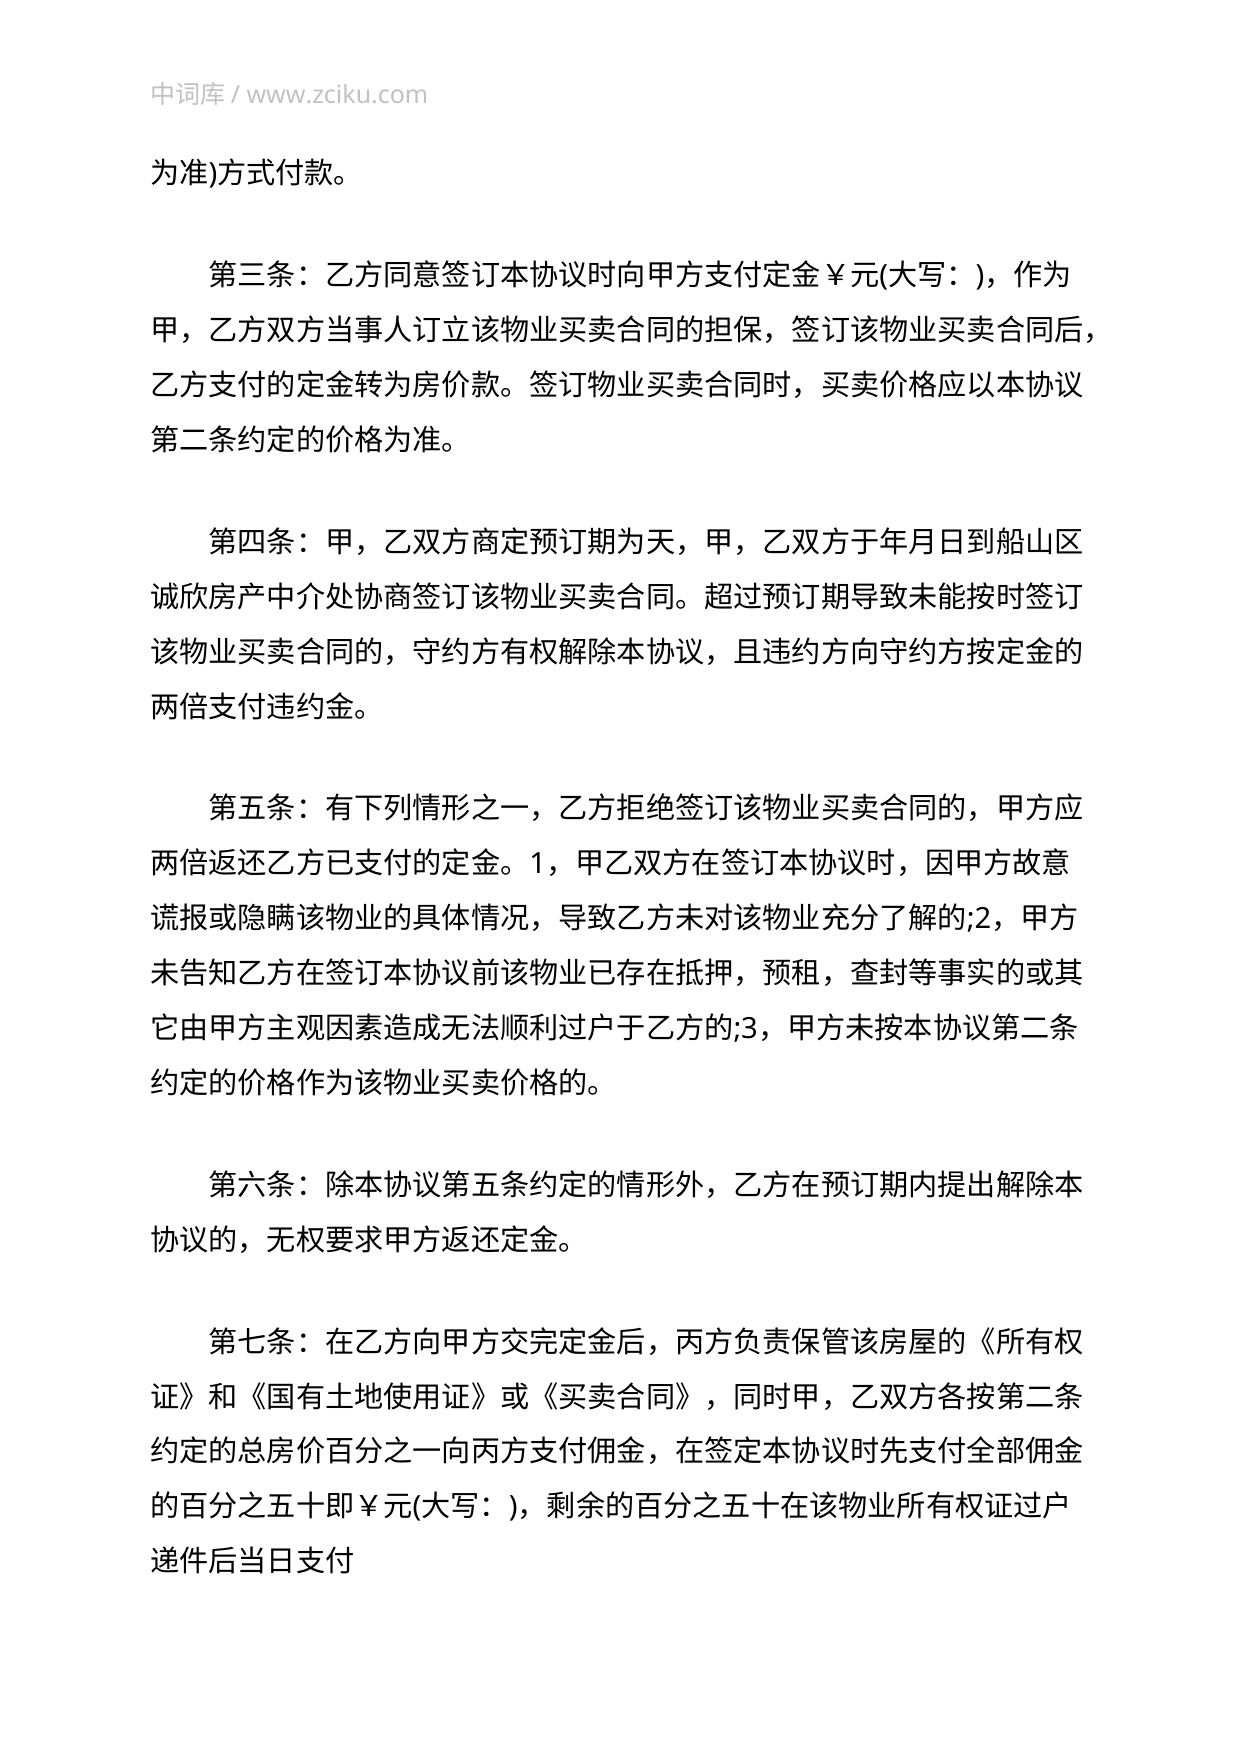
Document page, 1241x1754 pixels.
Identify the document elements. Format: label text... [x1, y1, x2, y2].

text 第六条：除本协议第五条约定的情形外，乙方在预订期内提出解除本协议的，无权要求甲方返还定金。 [150, 1162, 1090, 1259]
text 第三条：乙方同意签订本协议时向甲方支付定金￥元(大写：)，作为甲，乙方双方当事人订立该物业买卖合同的担保，签订该物业买卖合同后，乙方支付的定金转为房价款。签订物业买卖合同时，买卖价格应以本协议第二条约定的价格为准。 [150, 252, 1090, 459]
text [150, 150, 1090, 192]
text 第四条：甲，乙双方商定预订期为天，甲，乙双方于年月日到船山区诚欣房产中介处协商签订该物业买卖合同。超过预订期导致未能按时签订该物业买卖合同的，守约方有权解除本协议，且违约方向守约方按定金的两倍支付违约金。 [150, 518, 1090, 726]
text 第七条：在乙方向甲方交完定金后，丙方负责保管该房屋的《所有权证》和《国有土地使用证》或《买卖合同》，同时甲，乙双方各按第二条约定的总房价百分之一向丙方支付佣金，在签定本协议时先支付全部佣金的百分之五十即￥元(大写：)，剩余的百分之五十在该物业所有权证过户递件后当日支付 [150, 1318, 1090, 1580]
text 第五条：有下列情形之一，乙方拒绝签订该物业买卖合同的，甲方应两倍返还乙方已支付的定金。1，甲乙双方在签订本协议时，因甲方故意谎报或隐瞒该物业的具体情况，导致乙方未对该物业充分了解的;2，甲方未告知乙方在签订本协议前该物业已存在抵押，预租，查封等事实的或其它由甲方主观因素造成无法顺利过户于乙方的;3，甲方未按本协议第二条约定的价格作为该物业买卖价格的。 [150, 785, 1090, 1102]
